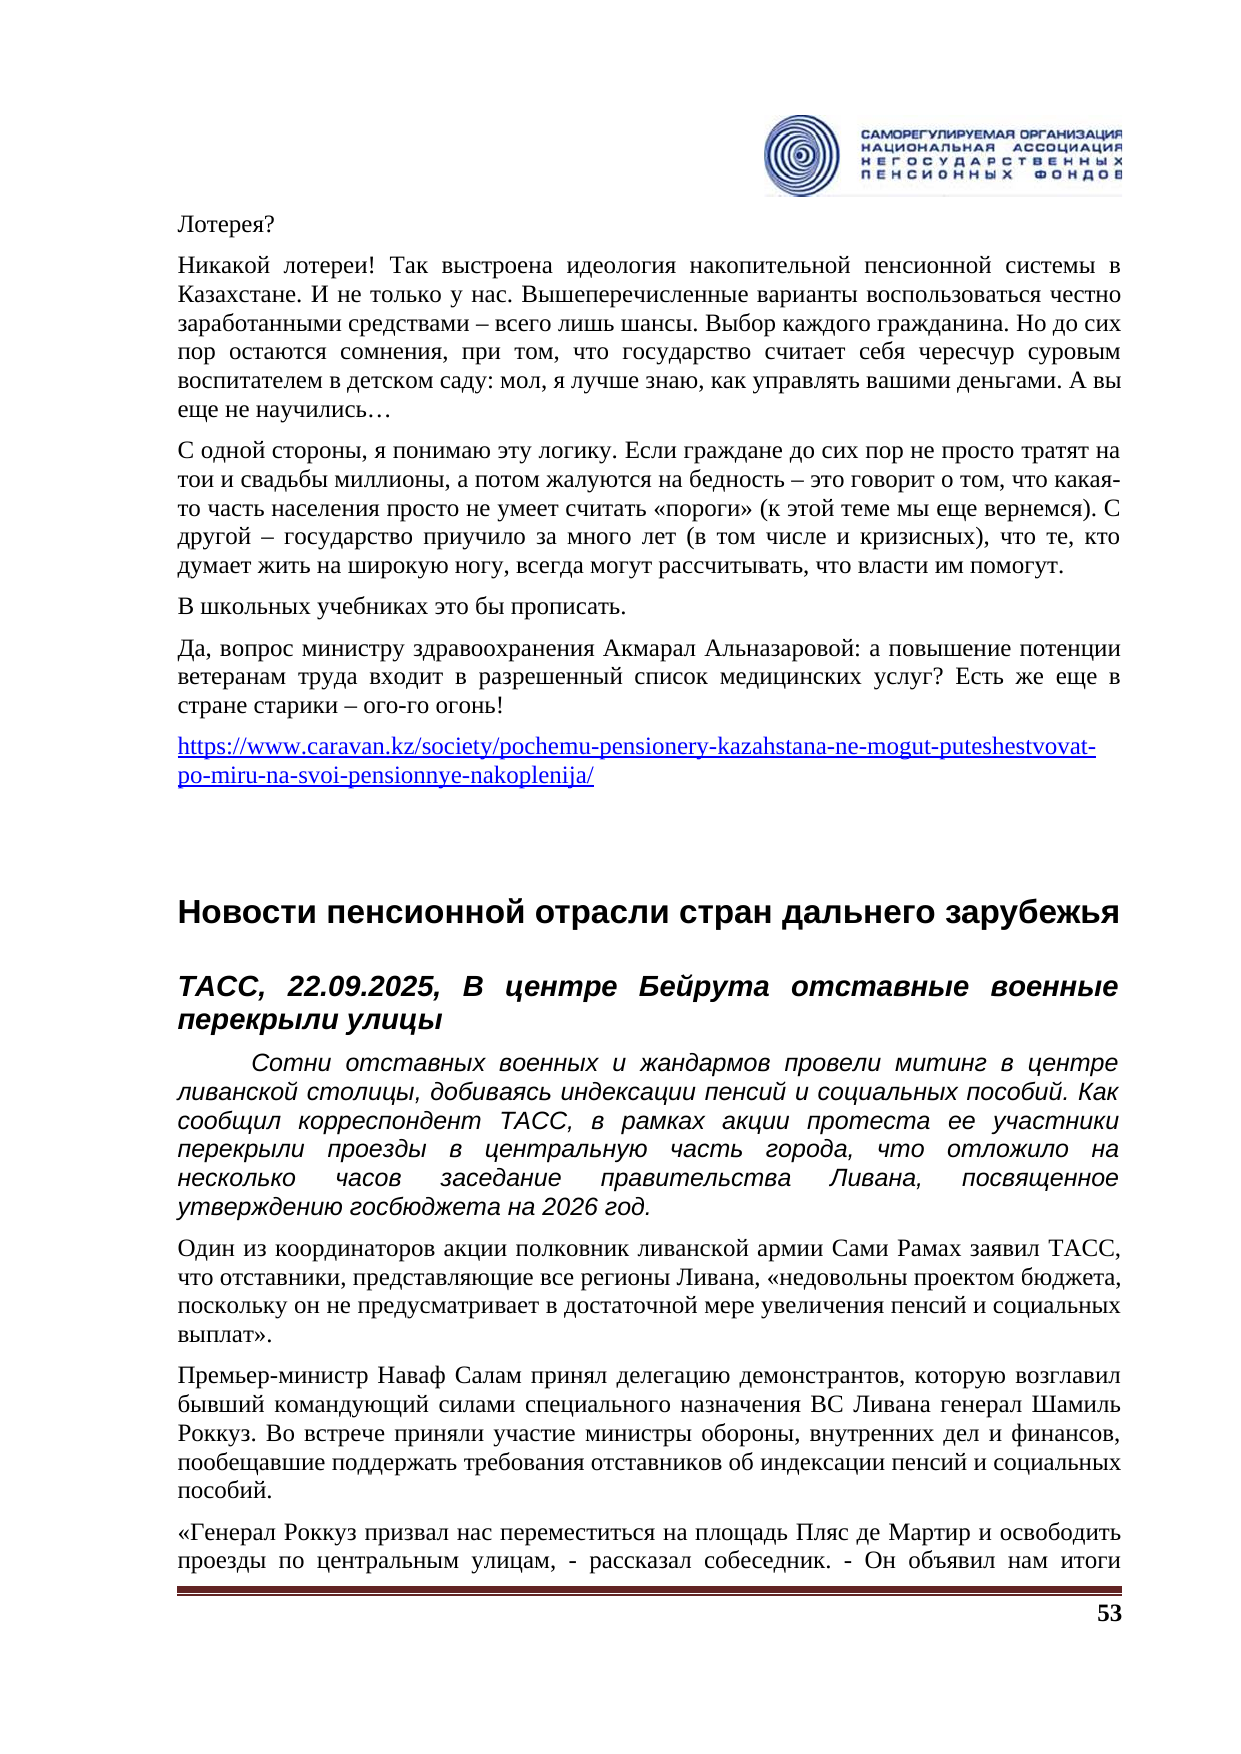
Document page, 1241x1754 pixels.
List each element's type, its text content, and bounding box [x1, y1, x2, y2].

subtitle Сотни отставных военных и жандармов провели митинг в центре ливанской столицы, добиваясь индексации пенсий и социальных пособий. Как сообщил корреспондент ТАСС, в рамках акции протеста ее участники перекрыли проезды в центральную часть города, что отложило на несколько часов заседание правительства Ливана, посвященное утверждению госбюджета на 2026 год. [177, 1048, 1122, 1221]
subtitle ТАСС, 22.09.2025, В центре Бейрута отставные военные перекрыли улицы [177, 968, 1122, 1036]
picture [764, 115, 1123, 197]
text Один из координаторов акции полковник ливанской армии Сами Рамах заявил ТАСС, что отставники, представляющие все регионы Ливана, «недовольны проектом бюджета, поскольку он не предусматривает в достаточной мере увеличения пенсий и социальных выплат». [177, 1233, 1122, 1348]
subtitle Новости пенсионной отрасли стран дальнего зарубежья [177, 893, 1122, 931]
text Лотерея? [177, 209, 1122, 238]
text С одной стороны, я понимаю эту логику. Если граждане до сих пор не просто тратят на тои и свадьбы миллионы, а потом жалуются на бедность – это говорит о том, что какая-то часть населения просто не умеет считать «пороги» (к этой теме мы еще вернемся). С другой – государство приучило за много лет (в том числе и кризисных), что те, кто думает жить на широкую ногу, всегда могут рассчитывать, что власти им помогут. [177, 435, 1122, 579]
text https://www.caravan.kz/society/pochemu-pensionery-kazahstana-ne-mogut-puteshestvovat-po-miru-na-svoi-pensionnye-nakoplenija/ [177, 731, 1122, 789]
text Никакой лотереи! Так выстроена идеология накопительной пенсионной системы в Казахстане. И не только у нас. Вышеперечисленные варианты воспользоваться честно заработанными средствами – всего лишь шансы. Выбор каждого гражданина. Но до сих пор остаются сомнения, при том, что государство считает себя чересчур суровым воспитателем в детском саду: мол, я лучше знаю, как управлять вашими деньгами. А вы еще не научились… [177, 250, 1122, 423]
text В школьных учебниках это бы прописать. [177, 591, 1122, 620]
text Да, вопрос министру здравоохранения Акмарал Альназаровой: а повышение потенции ветеранам труда входит в разрешенный список медицинских услуг? Есть же еще в стране старики – ого-го огонь! [177, 633, 1122, 719]
text Премьер-министр Наваф Салам принял делегацию демонстрантов, которую возглавил бывший командующий силами специального назначения ВС Ливана генерал Шамиль Роккуз. Во встрече приняли участие министры обороны, внутренних дел и финансов, пообещавшие поддержать требования отставников об индексации пенсий и социальных пособий. [177, 1361, 1122, 1504]
